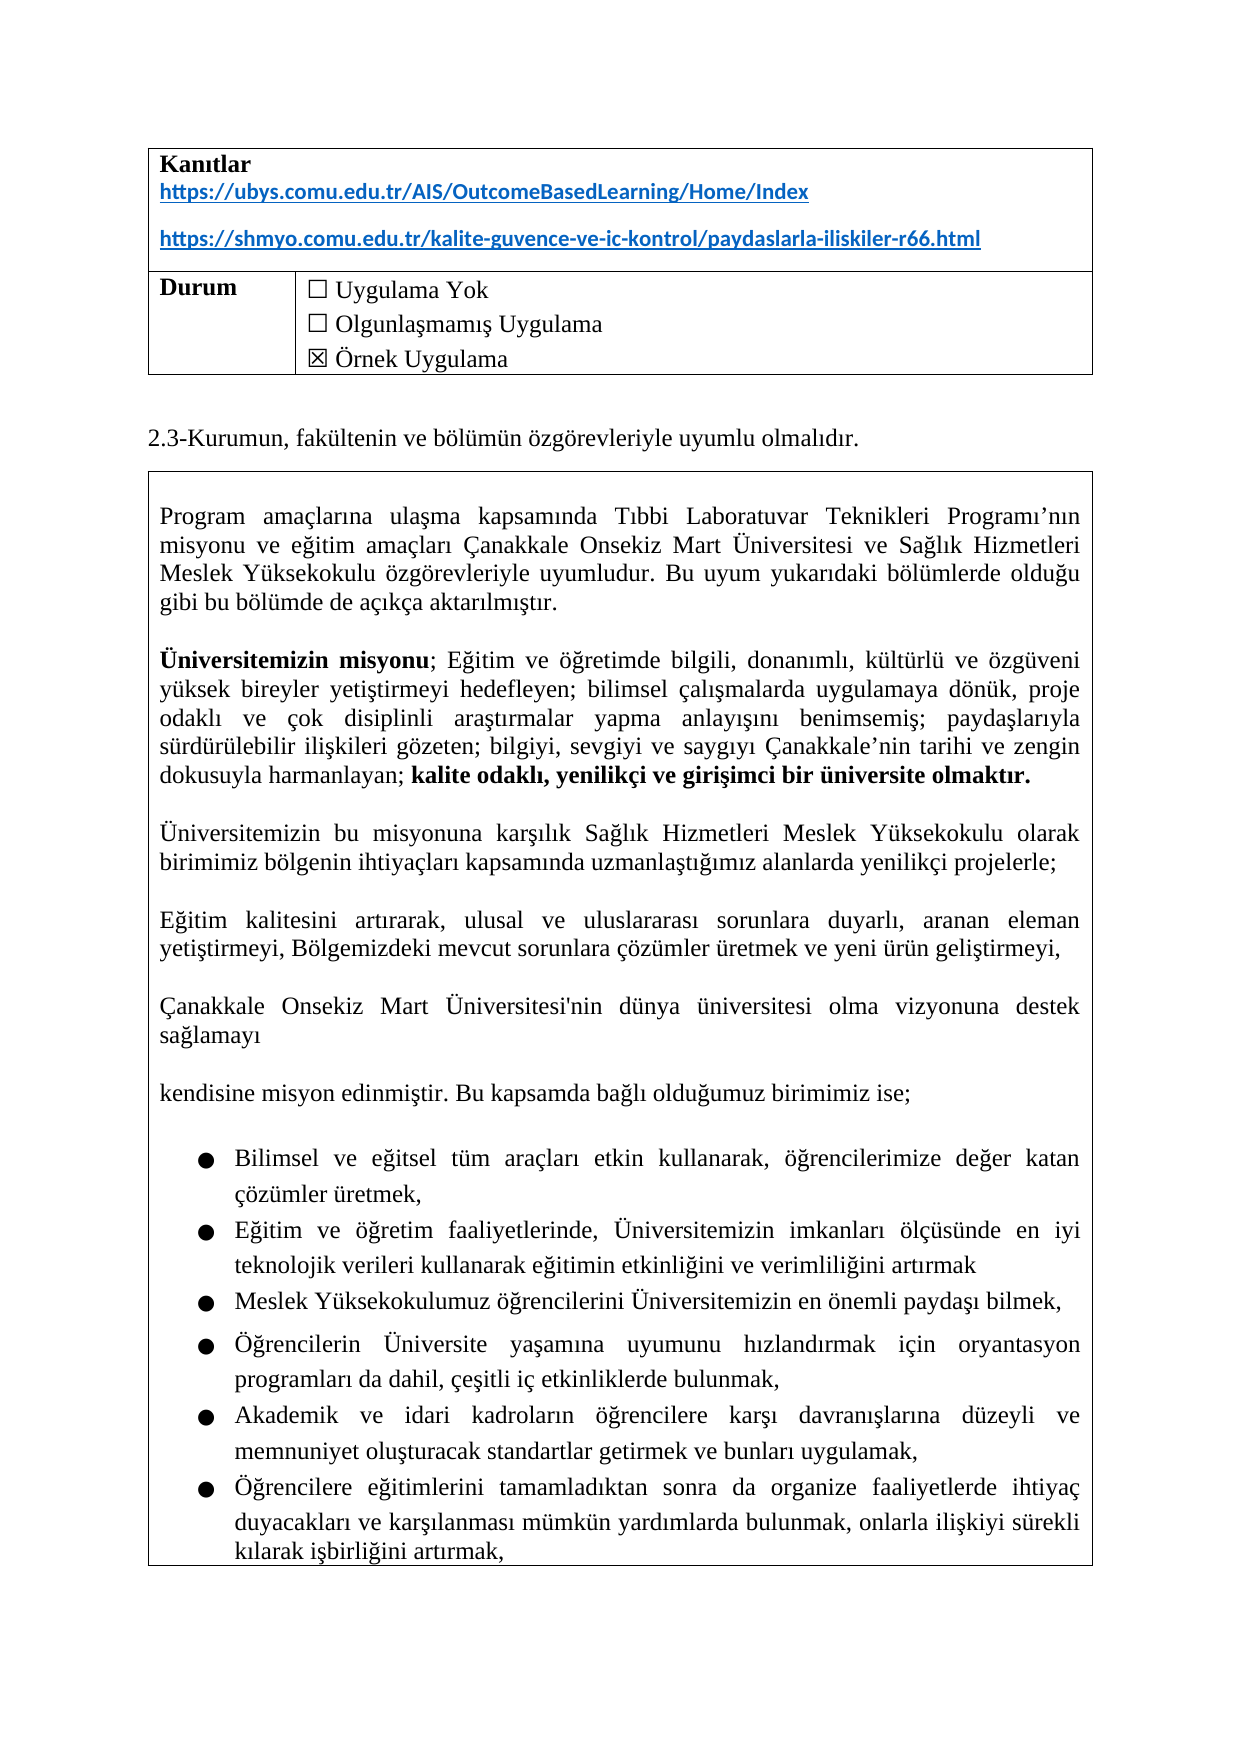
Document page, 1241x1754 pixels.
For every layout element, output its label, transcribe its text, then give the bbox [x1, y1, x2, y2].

table_cell Uygulama Yok Olgunlaşmamış Uygulama Örnek Uygulama [296, 272, 1092, 374]
table_cell Durum [149, 272, 295, 374]
text 2.3-Kurumun, fakültenin ve bölümün özgörevleriyle uyumlu olmalıdır. [148, 423, 1093, 452]
table_cell Kanıtlar https://ubys.comu.edu.tr/AIS/OutcomeBasedLearning/Home/Index https://shmyo.comu.edu.tr/kalite-guvence-ve-ic-kontrol/paydaslarla-iliskiler-r66.html [149, 149, 1092, 271]
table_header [149, 472, 1092, 1565]
